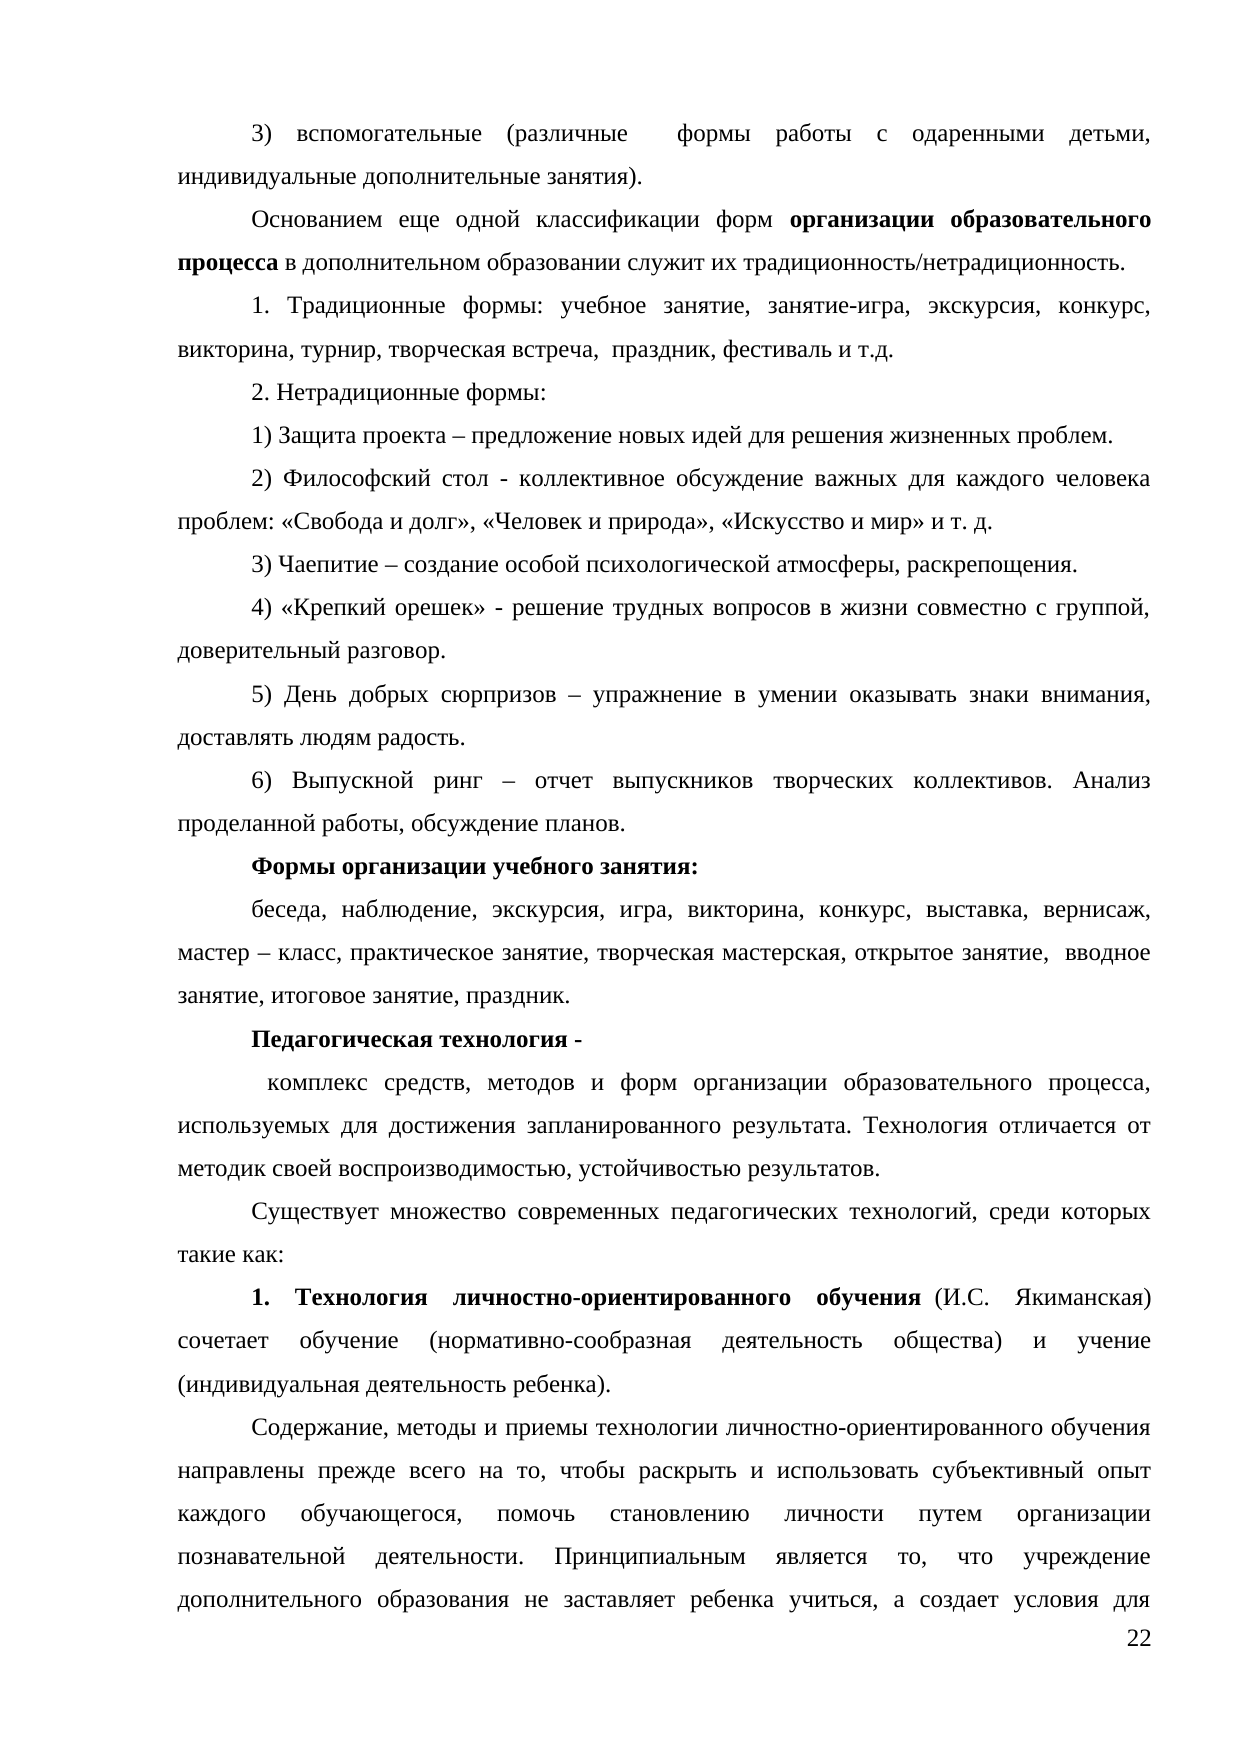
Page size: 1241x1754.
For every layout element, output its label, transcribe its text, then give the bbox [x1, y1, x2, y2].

text 1. Технология личностно-ориентированного обучения (И.С. Якиманская) сочетает обучение (нормативно-сообразная деятельность общества) и учение (индивидуальная деятельность ребенка). [177, 1282, 1152, 1397]
text Формы организации учебного занятия: [177, 851, 1152, 880]
text Основанием еще одной классификации форм организации образовательного процесса в дополнительном образовании служит их традиционность/нетрадиционность. [177, 204, 1152, 276]
text беседа, наблюдение, экскурсия, игра, викторина, конкурс, выставка, вернисаж, мастер – класс, практическое занятие, творческая мастерская, открытое занятие, вводное занятие, итоговое занятие, праздник. [177, 894, 1152, 1009]
text 2. Нетрадиционные формы: [177, 377, 1152, 406]
text 2) Философский стол - коллективное обсуждение важных для каждого человека проблем: «Свобода и долг», «Человек и природа», «Искусство и мир» и т. д. [177, 463, 1152, 535]
text 6) Выпускной ринг – отчет выпускников творческих коллективов. Анализ проделанной работы, обсуждение планов. [177, 765, 1152, 837]
text комплекс средств, методов и форм организации образовательного процесса, используемых для достижения запланированного результата. Технология отличается от методик своей воспроизводимостью, устойчивостью результатов. [177, 1067, 1152, 1182]
text 1) Защита проекта – предложение новых идей для решения жизненных проблем. [177, 420, 1152, 449]
text 5) День добрых сюрпризов – упражнение в умении оказывать знаки внимания, доставлять людям радость. [177, 679, 1152, 751]
text 1. Традиционные формы: учебное занятие, занятие-игра, экскурсия, конкурс, викторина, турнир, творческая встреча, праздник, фестиваль и т.д. [177, 291, 1152, 362]
text 4) «Крепкий орешек» - решение трудных вопросов в жизни совместно с группой, доверительный разговор. [177, 592, 1152, 664]
text Педагогическая технология - [177, 1024, 1152, 1052]
text 3) вспомогательные (различные формы работы с одаренными детьми, индивидуальные дополнительные занятия). [177, 118, 1152, 190]
text 3) Чаепитие – создание особой психологической атмосферы, раскрепощения. [177, 549, 1152, 578]
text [177, 1412, 1152, 1613]
text Существует множество современных педагогических технологий, среди которых такие как: [177, 1196, 1152, 1268]
